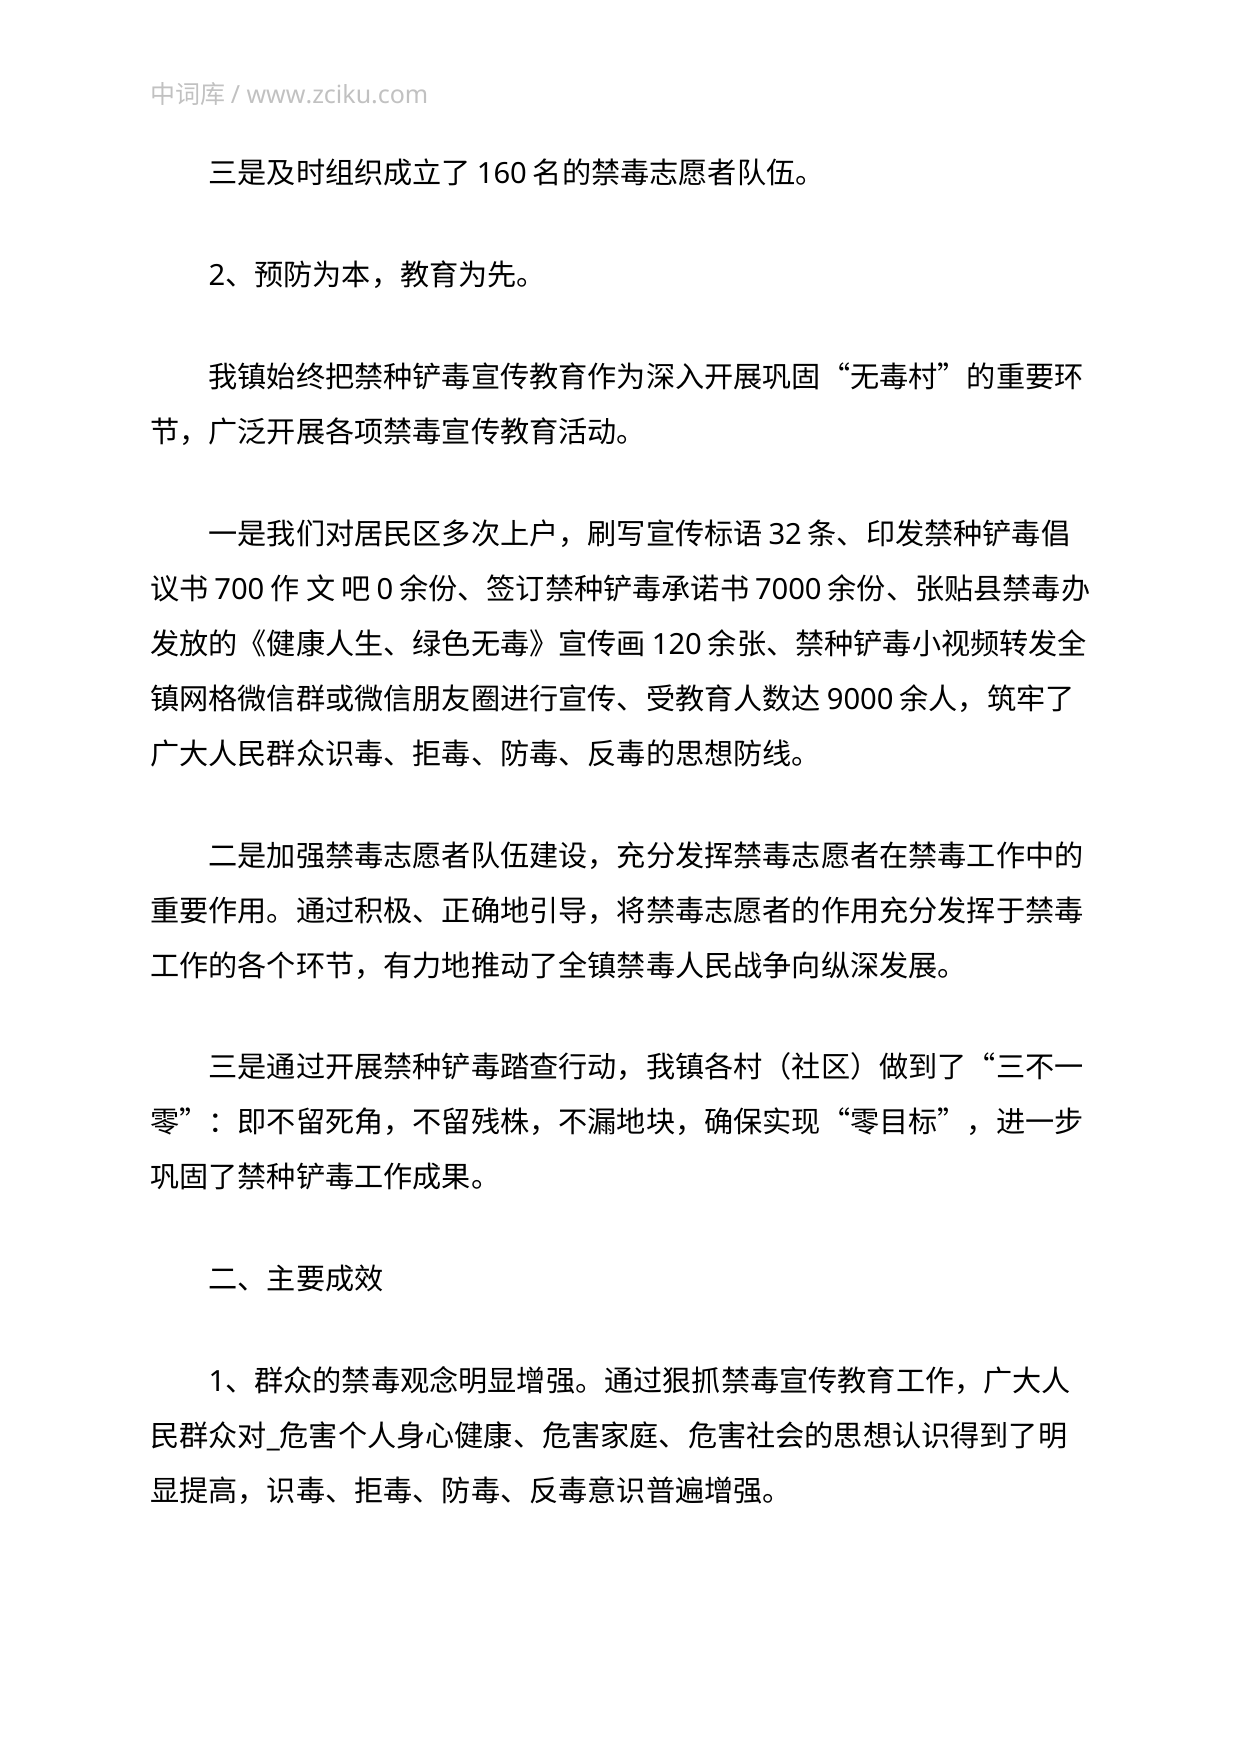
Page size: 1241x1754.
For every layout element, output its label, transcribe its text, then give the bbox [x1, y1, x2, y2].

text 三是及时组织成立了160名的禁毒志愿者队伍。 [150, 150, 1090, 192]
text 二、主要成效 [150, 1256, 1090, 1298]
text 1、群众的禁毒观念明显增强。通过狠抓禁毒宣传教育工作，广大人民群众对_危害个人身心健康、危害家庭、危害社会的思想认识得到了明显提高，识毒、拒毒、防毒、反毒意识普遍增强。 [150, 1357, 1090, 1509]
text 2、预防为本，教育为先。 [150, 252, 1090, 294]
text 一是我们对居民区多次上户，刷写宣传标语32条、印发禁种铲毒倡议书700作 文 吧0余份、签订禁种铲毒承诺书7000余份、张贴县禁毒办发放的《健康人生、绿色无毒》宣传画120余张、禁种铲毒小视频转发全镇网格微信群或微信朋友圈进行宣传、受教育人数达9000余人，筑牢了广大人民群众识毒、拒毒、防毒、反毒的思想防线。 [150, 511, 1090, 773]
text 二是加强禁毒志愿者队伍建设，充分发挥禁毒志愿者在禁毒工作中的重要作用。通过积极、正确地引导，将禁毒志愿者的作用充分发挥于禁毒工作的各个环节，有力地推动了全镇禁毒人民战争向纵深发展。 [150, 832, 1090, 984]
text 我镇始终把禁种铲毒宣传教育作为深入开展巩固“无毒村”的重要环节，广泛开展各项禁毒宣传教育活动。 [150, 354, 1090, 451]
text 三是通过开展禁种铲毒踏查行动，我镇各村（社区）做到了“三不一零”：即不留死角，不留残株，不漏地块，确保实现“零目标”，进一步巩固了禁种铲毒工作成果。 [150, 1044, 1090, 1196]
